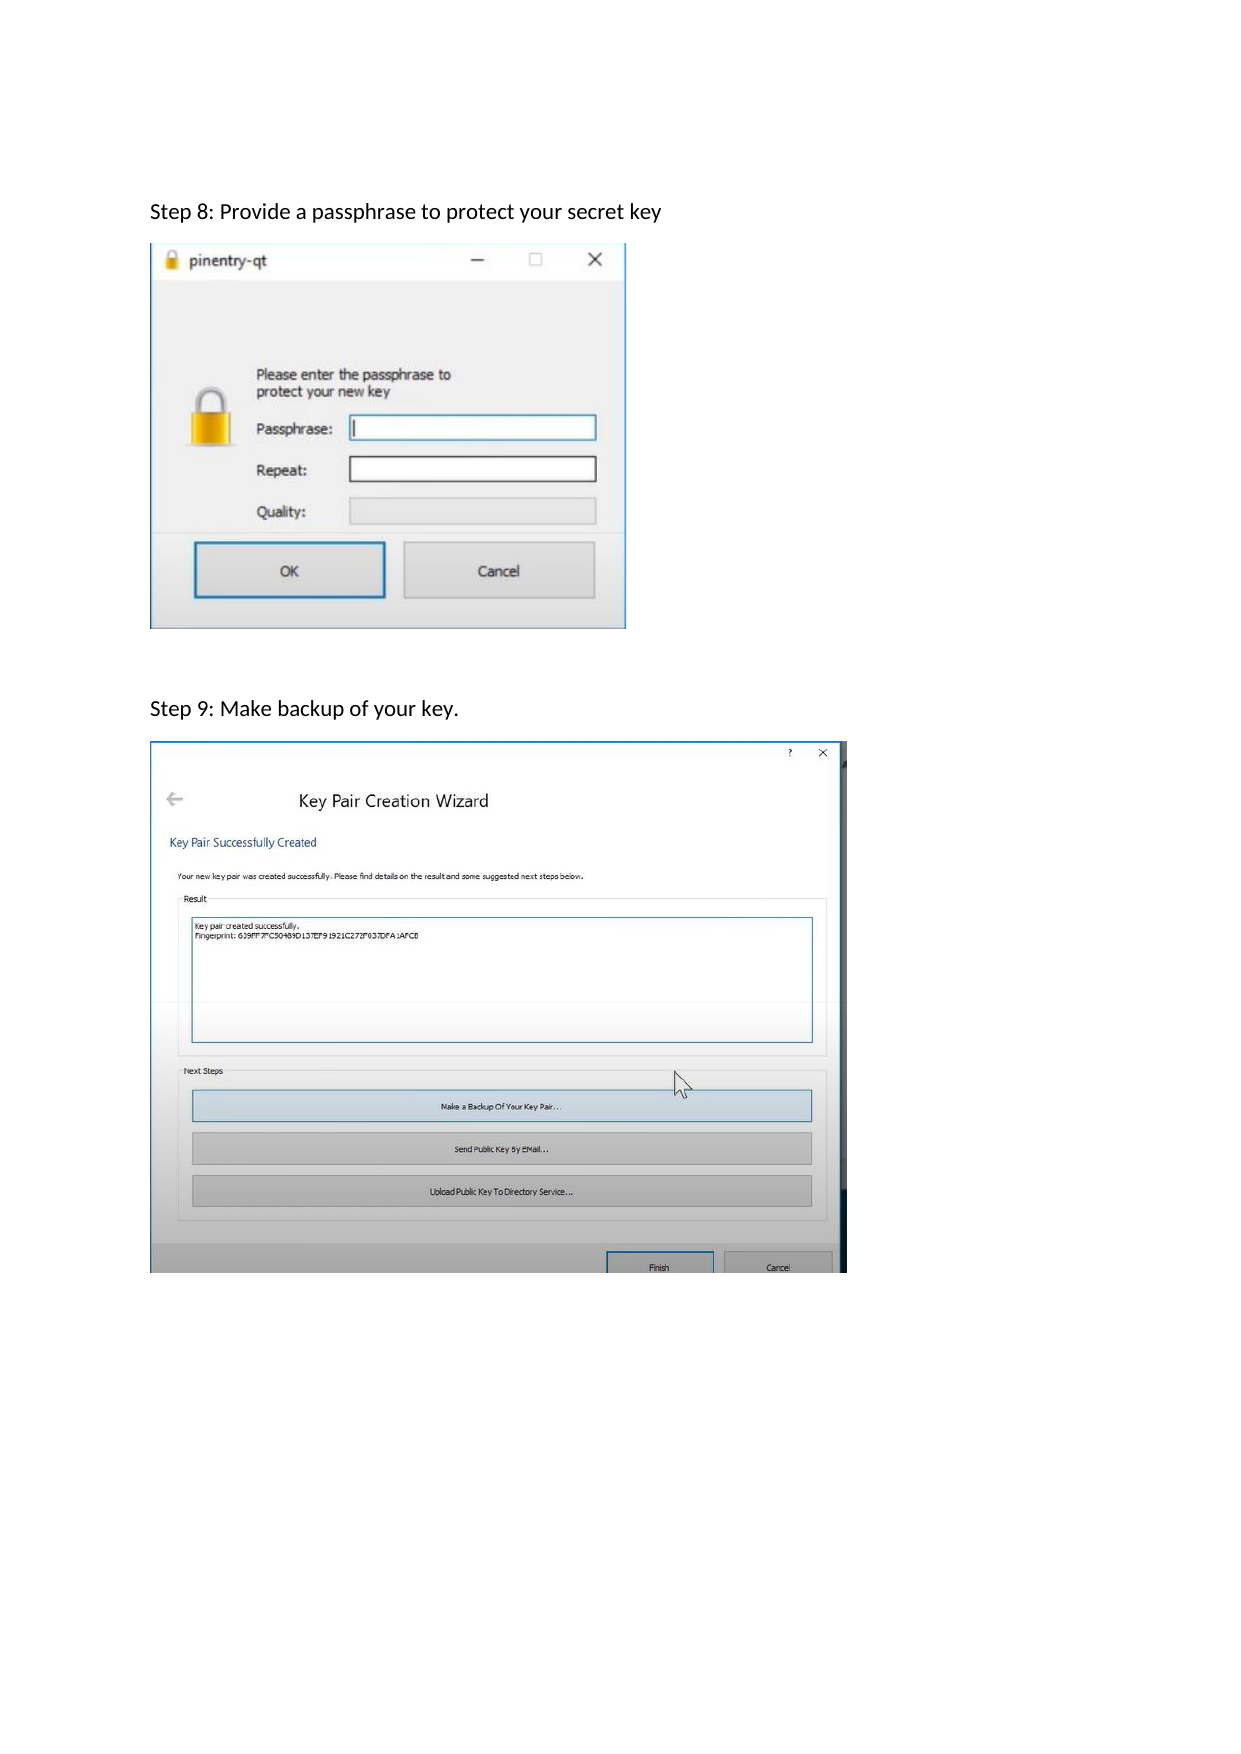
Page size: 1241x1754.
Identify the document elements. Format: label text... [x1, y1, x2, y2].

picture [150, 243, 627, 629]
text Step 9: Make backup of your key. [150, 694, 1090, 722]
picture [150, 741, 847, 1273]
text Step 8: Provide a passphrase to protect your secret key [150, 197, 1090, 225]
